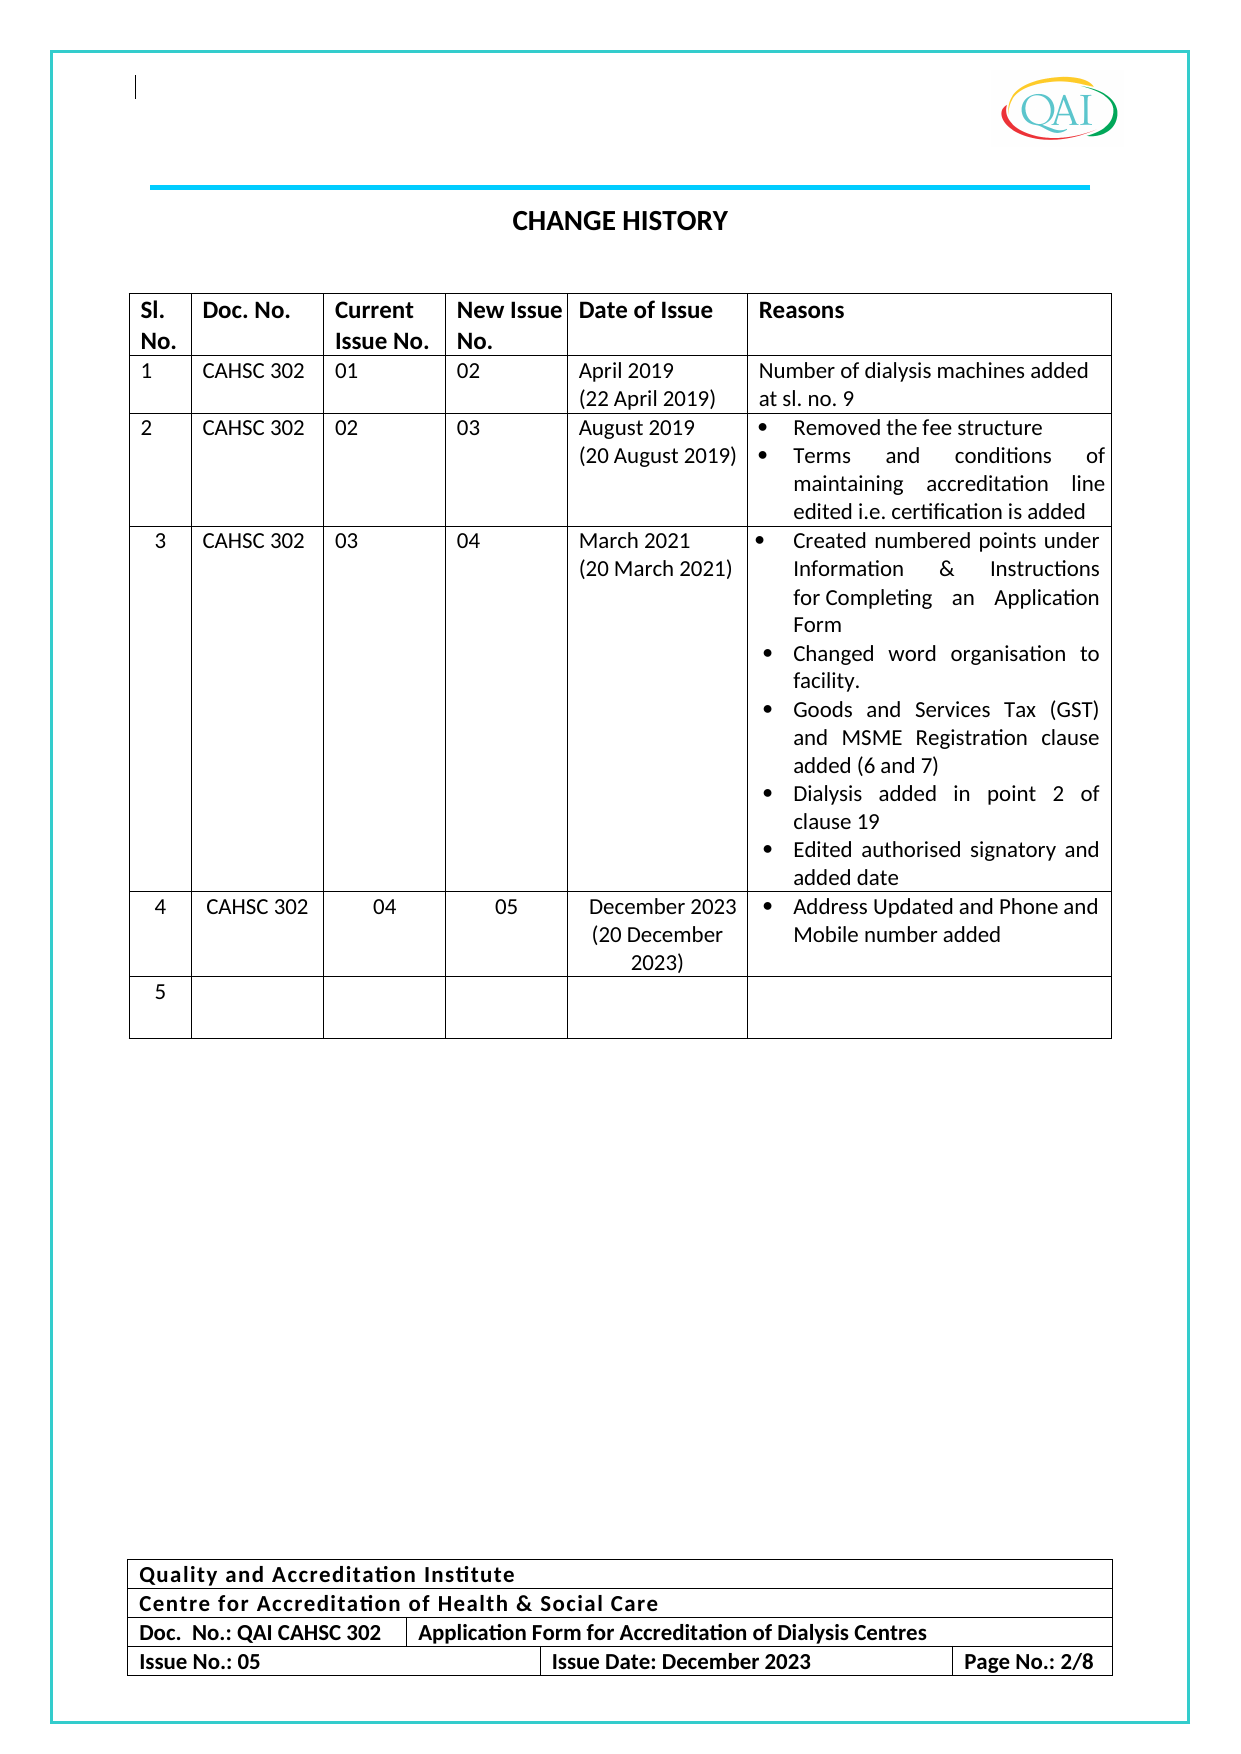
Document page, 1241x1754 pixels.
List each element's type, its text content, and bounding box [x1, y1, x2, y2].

table_header Doc. No. [192, 294, 323, 355]
table_cell 02 [446, 356, 567, 412]
table_cell CAHSC 302 [192, 892, 323, 976]
table_header New Issue No. [446, 294, 567, 355]
table_header Reasons [748, 294, 1111, 355]
table_cell Created numbered points under Information & Instructions for Completing an Application Form Changed word organisation to facility. Goods and Services Tax (GST) and MSME Registration clause added (6 and 7) Dialysis added in point 2 of clause 19 Edited authorised signatory and added date [748, 527, 1111, 891]
table_cell [192, 977, 323, 1038]
table_cell [568, 977, 747, 1038]
table_cell March 2021 (20 March 2021) [568, 527, 747, 891]
table_cell 01 [324, 356, 445, 412]
table_cell [748, 977, 1111, 1038]
table_cell August 2019 (20 August 2019) [568, 414, 747, 526]
table_cell Removed the fee structure Terms and conditions of maintaining accreditation line edited i.e. certification is added [748, 414, 1111, 526]
text CHANGE HISTORY [150, 202, 1090, 237]
table_cell 2 [130, 414, 191, 526]
table_cell 3 [130, 527, 191, 891]
table_cell April 2019 (22 April 2019) [568, 356, 747, 412]
table_cell 5 [130, 977, 191, 1038]
table_cell 02 [324, 414, 445, 526]
table_cell 4 [130, 892, 191, 976]
table_cell CAHSC 302 [192, 527, 323, 891]
table_cell 03 [324, 527, 445, 891]
table_cell 05 [446, 892, 567, 976]
table_cell [324, 977, 445, 1038]
table_header Current Issue No. [324, 294, 445, 355]
table_cell CAHSC 302 [192, 414, 323, 526]
table_cell 1 [130, 356, 191, 412]
table_cell Number of dialysis machines added at sl. no. 9 [748, 356, 1111, 412]
picture [990, 70, 1125, 146]
table_cell CAHSC 302 [192, 356, 323, 412]
table_cell 03 [446, 414, 567, 526]
table_cell December 2023 (20 December 2023) [568, 892, 747, 976]
table_cell 04 [324, 892, 445, 976]
table_cell Address Updated and Phone and Mobile number added [748, 892, 1111, 976]
table_cell 04 [446, 527, 567, 891]
table_header Sl. No. [130, 294, 191, 355]
table_header Date of Issue [568, 294, 747, 355]
table_cell [446, 977, 567, 1038]
